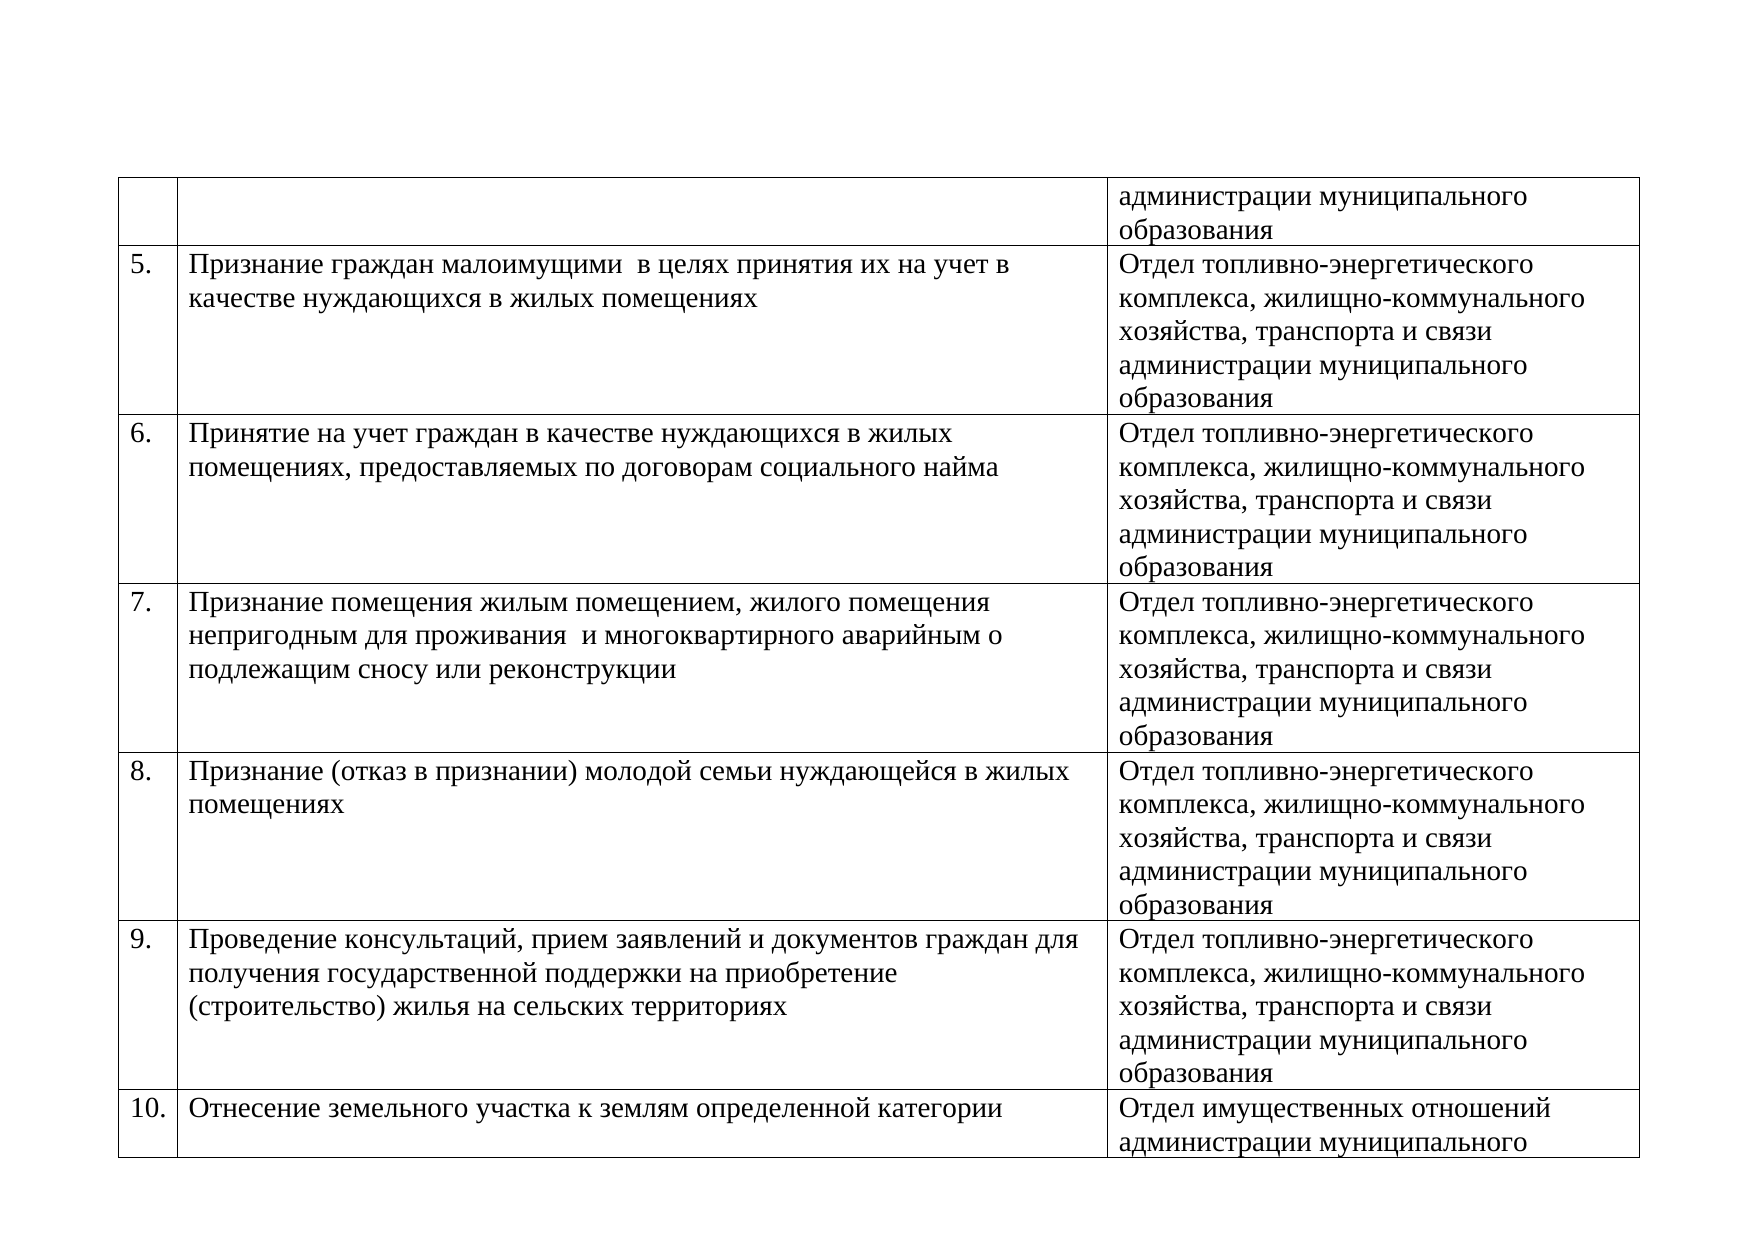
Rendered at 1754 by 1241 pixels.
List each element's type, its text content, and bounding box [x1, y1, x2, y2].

table_cell [119, 246, 177, 414]
table_cell Отдел топливно-энергетического комплекса, жилищно-коммунального хозяйства, транспорта и связи администрации муниципального образования [1108, 584, 1639, 752]
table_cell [1108, 1090, 1639, 1157]
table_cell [178, 178, 1107, 245]
table_cell Проведение консультаций, прием заявлений и документов граждан для получения государственной поддержки на приобретение (строительство) жилья на сельских территориях [178, 921, 1107, 1089]
table_cell [119, 1090, 177, 1157]
table_cell Отдел топливно-энергетического комплекса, жилищно-коммунального хозяйства, транспорта и связи администрации муниципального образования [1108, 753, 1639, 920]
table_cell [1108, 178, 1639, 245]
table_cell [119, 178, 177, 245]
table_cell Отдел топливно-энергетического комплекса, жилищно-коммунального хозяйства, транспорта и связи администрации муниципального образования [1108, 246, 1639, 414]
table_cell Признание помещения жилым помещением, жилого помещения непригодным для проживания и многоквартирного аварийным о подлежащим сносу или реконструкции [178, 584, 1107, 752]
table_cell [119, 584, 177, 752]
table_cell Отдел топливно-энергетического комплекса, жилищно-коммунального хозяйства, транспорта и связи администрации муниципального образования [1108, 415, 1639, 583]
table_cell Отдел топливно-энергетического комплекса, жилищно-коммунального хозяйства, транспорта и связи администрации муниципального образования [1108, 921, 1639, 1089]
table_cell [119, 415, 177, 583]
table_cell Признание (отказ в признании) молодой семьи нуждающейся в жилых помещениях [178, 753, 1107, 920]
table_cell Признание граждан малоимущими в целях принятия их на учет в качестве нуждающихся в жилых помещениях [178, 246, 1107, 414]
table_cell Принятие на учет граждан в качестве нуждающихся в жилых помещениях, предоставляемых по договорам социального найма [178, 415, 1107, 583]
table_cell [119, 921, 177, 1089]
table_cell [119, 753, 177, 920]
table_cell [178, 1090, 1107, 1157]
